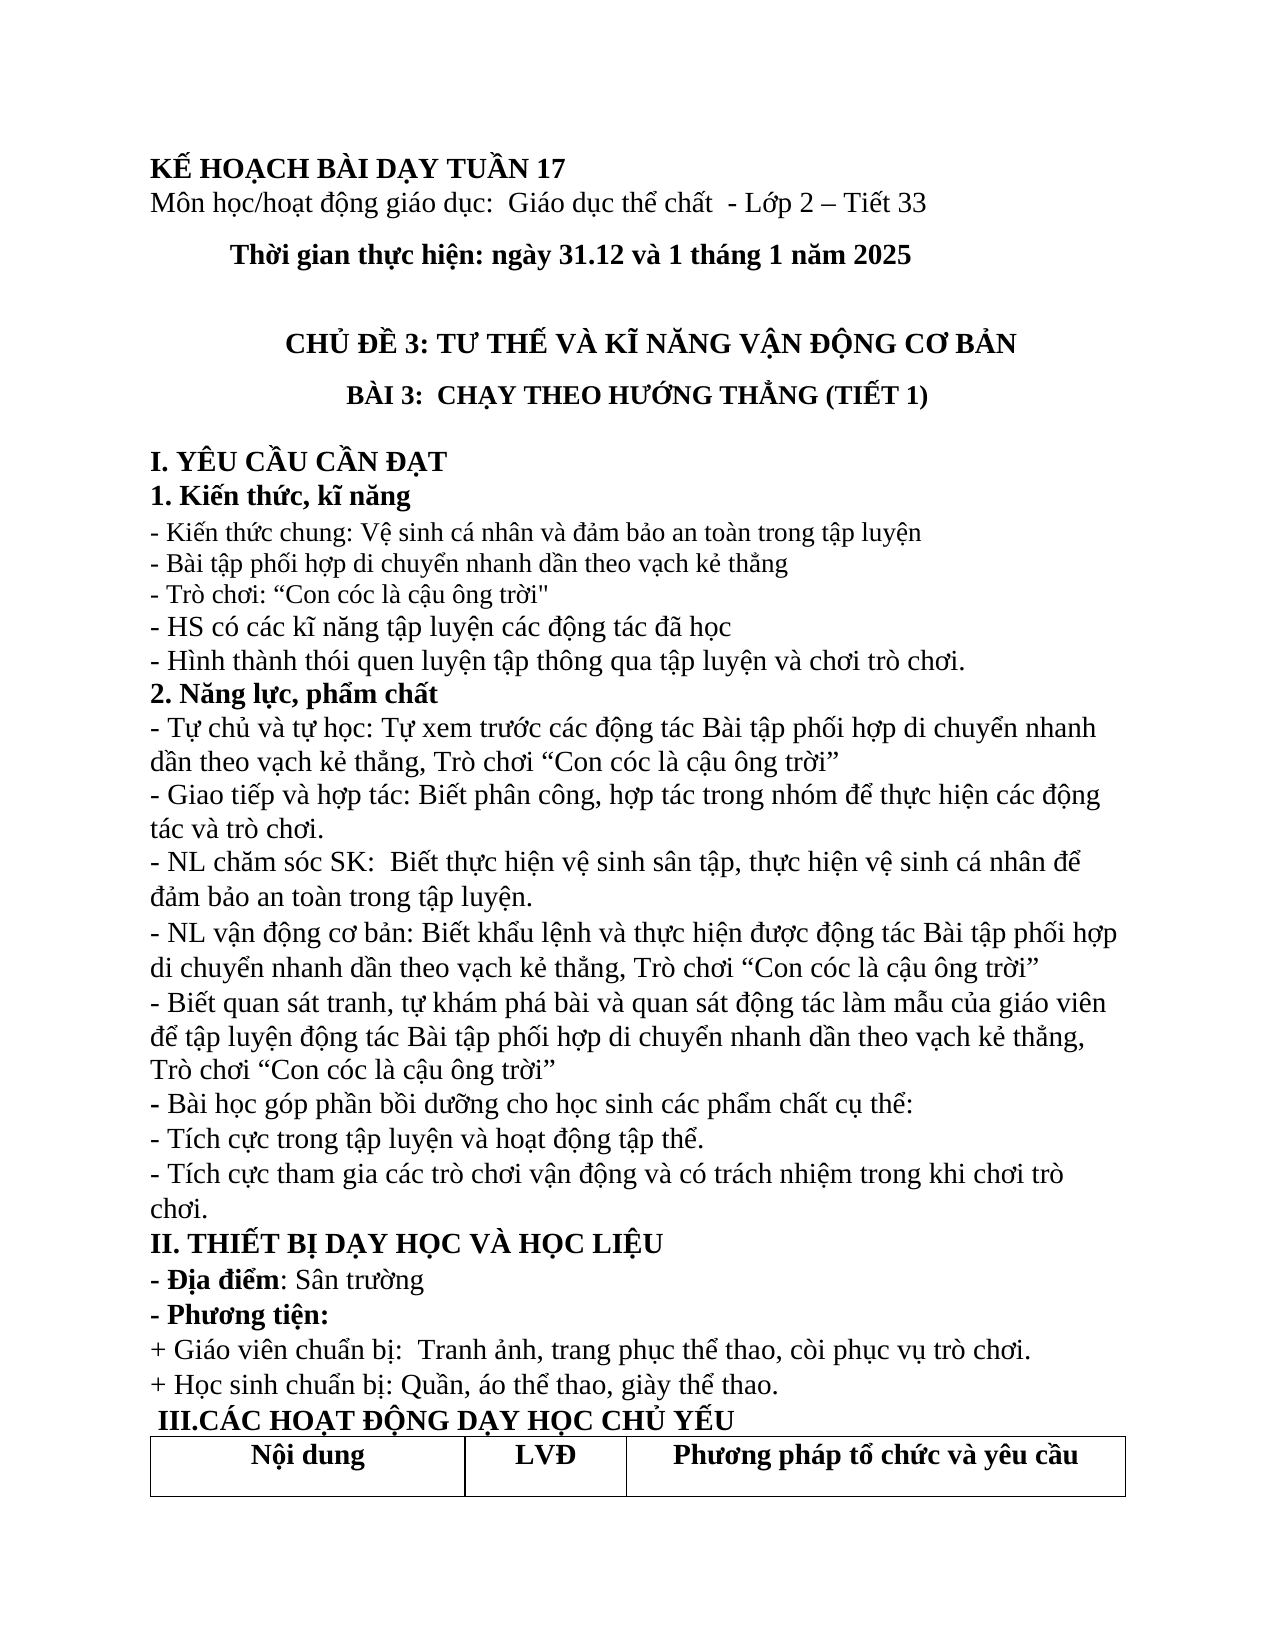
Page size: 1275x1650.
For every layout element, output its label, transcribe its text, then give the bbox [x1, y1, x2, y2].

text - NL vận động cơ bản: Biết khẩu lệnh và thực hiện được động tác Bài tập phối hợp di chuyển nhanh dần theo vạch kẻ thẳng, Trò chơi “Con cóc là cậu ông trời” [150, 915, 1125, 983]
text - Trò chơi: “Con cóc là cậu ông trời" [150, 578, 1125, 609]
text - NL chăm sóc SK: Biết thực hiện vệ sinh sân tập, thực hiện vệ sinh cá nhân để đảm bảo an toàn trong tập luyện. [150, 844, 1125, 913]
text III.CÁC HOẠT ĐỘNG DẠY HỌC CHỦ YẾU [150, 1403, 1125, 1436]
text 1. Kiến thức, kĩ năng [150, 478, 1125, 511]
table_header Nội dung [151, 1437, 464, 1496]
text BÀI 3: CHẠY THEO HƯỚNG THẲNG (TIẾT 1) [150, 379, 1125, 411]
text + Học sinh chuẩn bị: Quần, áo thể thao, giày thể thao. [150, 1367, 1125, 1401]
text Thời gian thực hiện: ngày 31.12 và 1 tháng 1 năm 2025 [176, 237, 965, 271]
text - Giao tiếp và hợp tác: Biết phân công, hợp tác trong nhóm để thực hiện các động tác và trò chơi. [150, 777, 1125, 844]
text Môn học/hoạt động giáo dục: Giáo dục thể chất - Lớp 2 – Tiết 33 [150, 185, 1125, 219]
text - Tích cực tham gia các trò chơi vận động và có trách nhiệm trong khi chơi trò chơi. [150, 1156, 1125, 1225]
text - Địa điểm: Sân trường [150, 1262, 1125, 1295]
text - Kiến thức chung: Vệ sinh cá nhân và đảm bảo an toàn trong tập luyện [150, 516, 1125, 547]
text KẾ HOẠCH BÀI DẠY TUẦN 17 [150, 151, 1125, 184]
text + Giáo viên chuẩn bị: Tranh ảnh, trang phục thể thao, còi phục vụ trò chơi. [150, 1332, 1125, 1366]
text II. THIẾT BỊ DẠY HỌC VÀ HỌC LIỆU [150, 1227, 1125, 1260]
text - Tích cực trong tập luyện và hoạt động tập thể. [150, 1121, 1125, 1154]
table_header Phương pháp tổ chức và yêu cầu [627, 1437, 1125, 1496]
text - Phương tiện: [150, 1297, 1125, 1331]
text - Bài tập phối hợp di chuyển nhanh dần theo vạch kẻ thẳng [150, 547, 1125, 578]
text - Tự chủ và tự học: Tự xem trước các động tác Bài tập phối hợp di chuyển nhanh dần theo vạch kẻ thẳng, Trò chơi “Con cóc là cậu ông trời” [150, 710, 1125, 777]
text - Bài học góp phần bồi dưỡng cho học sinh các phẩm chất cụ thể: [150, 1086, 1125, 1119]
text - HS có các kĩ năng tập luyện các động tác đã học - Hình thành thói quen luyện tập thông qua tập luyện và chơi trò chơi. 2. Năng lực, phẩm chất [150, 609, 1125, 710]
table_header LVĐ [466, 1437, 626, 1496]
text - Biết quan sát tranh, tự khám phá bài và quan sát động tác làm mẫu của giáo viên để tập luyện động tác Bài tập phối hợp di chuyển nhanh dần theo vạch kẻ thẳng, Trò chơi “Con cóc là cậu ông trời” [150, 985, 1125, 1086]
text I. YÊU CẦU CẦN ĐẠT [150, 444, 1125, 478]
text CHỦ ĐỀ 3: TƯ THẾ VÀ KĨ NĂNG VẬN ĐỘNG CƠ BẢN [150, 326, 1152, 359]
